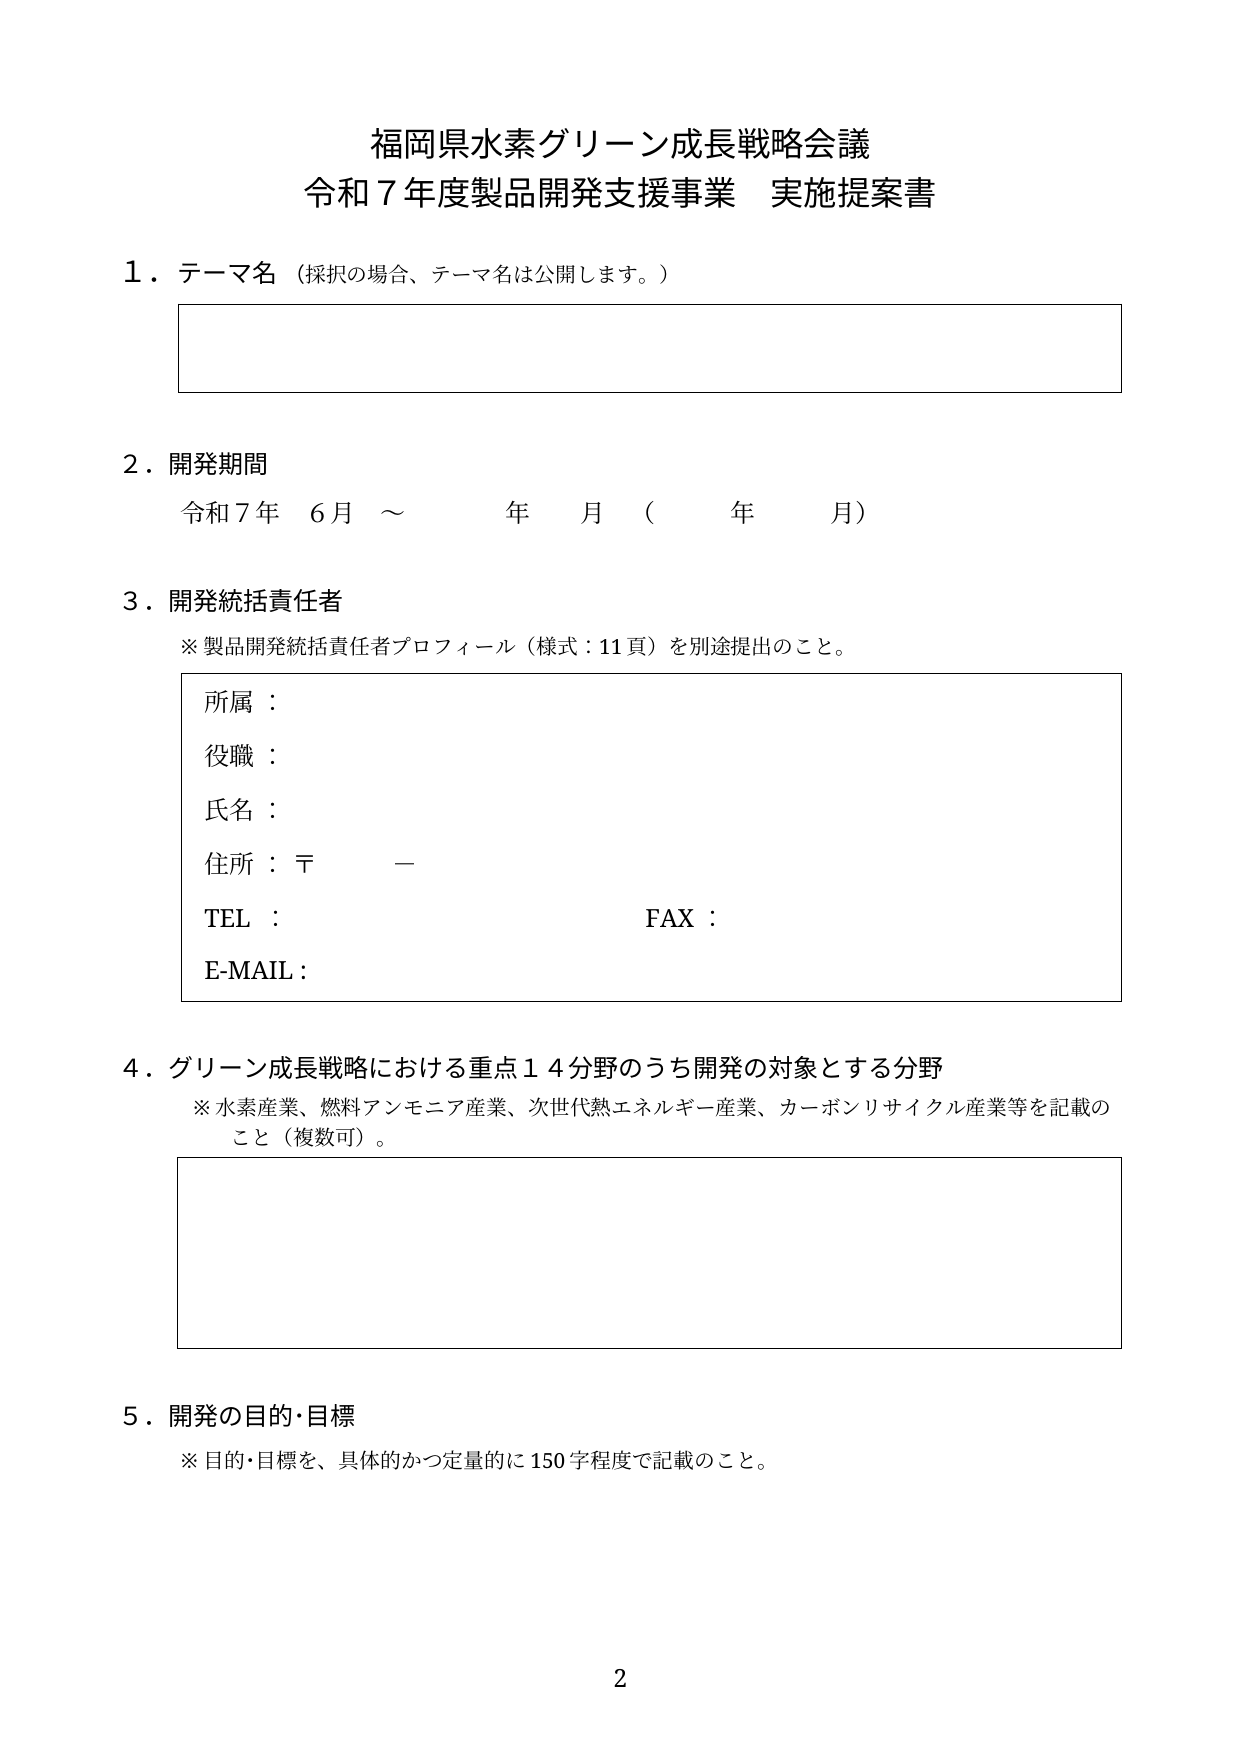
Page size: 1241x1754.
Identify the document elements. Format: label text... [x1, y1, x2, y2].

text ３．開発統括責任者 [118, 582, 1122, 618]
text 令和７年 ６月 ～ 年 月 （ 年 月） [118, 494, 1122, 530]
text ※ 目的･目標を、具体的かつ定量的に150字程度で記載のこと。 [118, 1445, 1122, 1475]
text ２．開発期間 [118, 445, 1122, 481]
list テーマ名 （採択の場合、テーマ名は公開します。） [118, 249, 1122, 291]
text ４．グリーン成長戦略における重点１４分野のうち開発の対象とする分野 [118, 1048, 1122, 1085]
table_header [178, 1158, 1121, 1348]
table_header [179, 305, 1121, 392]
text ５．開発の目的･目標 [118, 1396, 1122, 1432]
text 令和７年度製品開発支援事業 実施提案書 [118, 166, 1122, 214]
text 福岡県水素グリーン成長戦略会議 [118, 118, 1122, 166]
table_header 所属 ： 役職 ： 氏名 ： 住所 ： 〒 － TEL ： FAX ： E-MAIL : [182, 674, 1121, 1001]
text ※ 水素産業、燃料アンモニア産業、次世代熱エネルギー産業、カーボンリサイクル産業等を記載の [193, 1091, 1122, 1121]
text こと（複数可）。 [231, 1121, 1122, 1151]
text ※ 製品開発統括責任者プロフィール（様式：11頁）を別途提出のこと。 [118, 631, 1122, 661]
